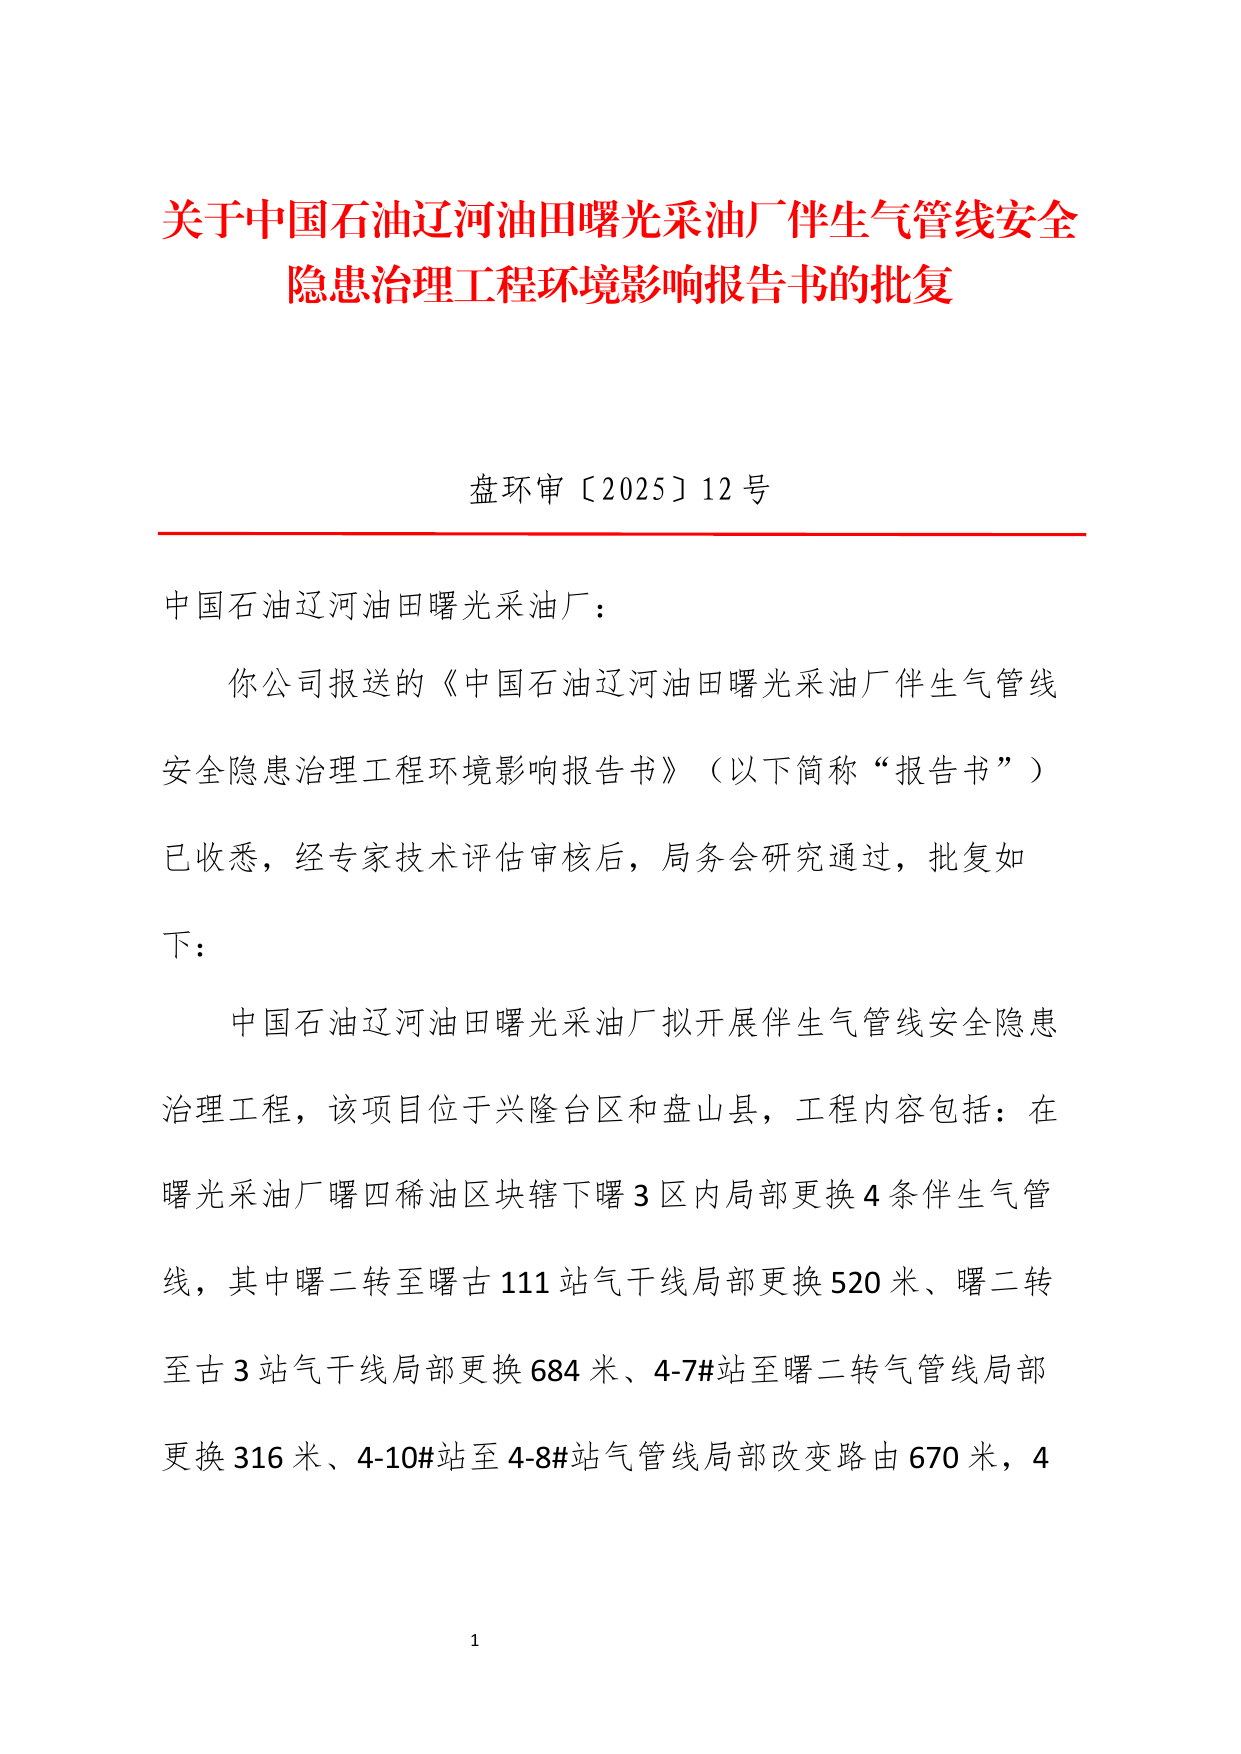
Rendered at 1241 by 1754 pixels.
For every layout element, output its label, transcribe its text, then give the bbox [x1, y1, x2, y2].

text 中国石油辽河油田曙光采油厂： [159, 571, 1081, 636]
text 关于中国石油辽河油田曙光采油厂伴生气管线安全隐患治理工程环境影响报告书的批复 [159, 189, 1081, 319]
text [159, 988, 1081, 1488]
text 你公司报送的《中国石油辽河油田曙光采油厂伴生气管线安全隐患治理工程环境影响报告书》（以下简称“报告书”）已收悉，经专家技术评估审核后，局务会研究通过，批复如下： [159, 648, 1081, 975]
title 盘环审〔2025〕12号 [159, 454, 1081, 519]
